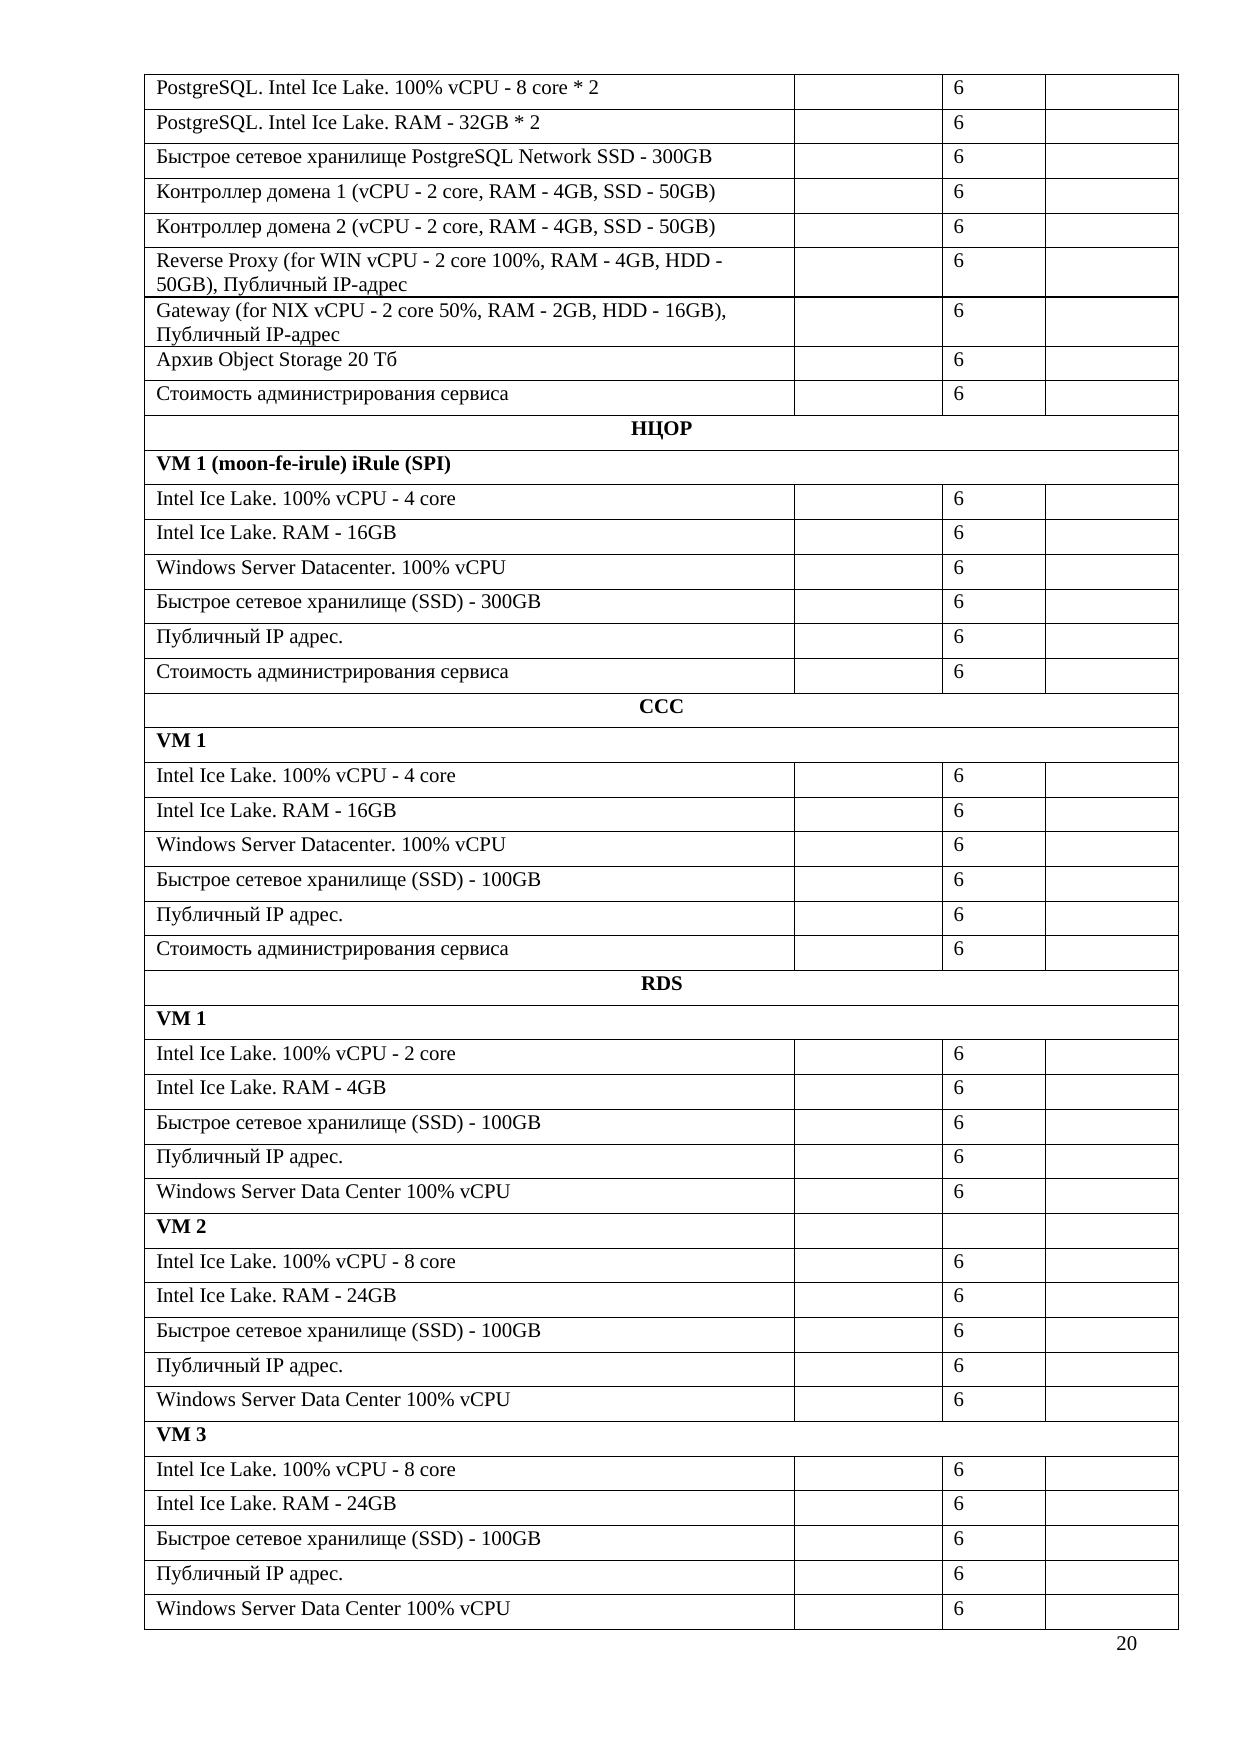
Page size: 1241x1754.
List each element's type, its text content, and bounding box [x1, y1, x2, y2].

table_cell Intel Ice Lake. 100% vCPU - 2 core [145, 1040, 794, 1074]
table_cell Быстрое сетевое хранилище (SSD) - 100GB [145, 1318, 794, 1352]
table_cell [795, 75, 942, 108]
table_cell [795, 110, 942, 143]
table_cell 6 [943, 298, 1045, 346]
table_cell [795, 867, 942, 901]
table_cell [1046, 298, 1178, 346]
table_cell Публичный IP адрес. [145, 902, 794, 935]
table_cell 6 [943, 1145, 1045, 1178]
table_cell [1046, 1526, 1178, 1560]
table_cell Intel Ice Lake. RAM - 16GB [145, 520, 794, 554]
table_cell [795, 1214, 942, 1247]
table_cell 6 [943, 520, 1045, 554]
table_cell [943, 1214, 1045, 1247]
table_cell [795, 1075, 942, 1109]
table_cell Публичный IP адрес. [145, 1353, 794, 1386]
table_cell [1046, 798, 1178, 831]
table_cell 6 [943, 381, 1045, 415]
table_cell 6 [943, 1526, 1045, 1560]
table_cell 6 [943, 1075, 1045, 1109]
table_cell [1046, 1110, 1178, 1143]
table_cell [1046, 1040, 1178, 1074]
table_cell [795, 1353, 942, 1386]
table_cell 6 [943, 1283, 1045, 1317]
table_cell 6 [943, 1491, 1045, 1525]
table_cell Стоимость администрирования сервиса [145, 381, 794, 415]
table_cell 6 [943, 590, 1045, 623]
table_cell 6 [943, 144, 1045, 178]
table_cell [1046, 214, 1178, 247]
table_cell 6 [943, 1353, 1045, 1386]
table_cell [1046, 1214, 1178, 1247]
table_cell [795, 144, 942, 178]
table_cell 6 [943, 832, 1045, 866]
table_cell [795, 798, 942, 831]
table_cell Intel Ice Lake. 100% vCPU - 4 core [145, 485, 794, 519]
table_cell Контроллер домена 1 (vCPU - 2 core, RAM - 4GB, SSD - 50GB) [145, 179, 794, 213]
table_cell VM 1 (moon-fe-irule) iRule (SPI) [145, 451, 1178, 484]
table_cell [1046, 1249, 1178, 1282]
table_cell Intel Ice Lake. 100% vCPU - 8 core [145, 1457, 794, 1490]
table_cell Публичный IP адрес. [145, 1145, 794, 1178]
table_cell [1046, 179, 1178, 213]
table_cell RDS [145, 971, 1178, 1005]
table_cell Публичный IP адрес. [145, 624, 794, 658]
table_cell [1046, 248, 1178, 296]
table_cell [795, 1179, 942, 1213]
table_cell [1046, 1561, 1178, 1594]
table_cell [1046, 902, 1178, 935]
table_cell [1046, 1595, 1178, 1629]
table_cell CCC [145, 694, 1178, 727]
table_cell [1046, 485, 1178, 519]
table_cell 6 [943, 555, 1045, 588]
table_cell [795, 1457, 942, 1490]
table_cell 6 [943, 1595, 1045, 1629]
table_cell [1046, 590, 1178, 623]
table_cell [795, 248, 942, 296]
table_cell 6 [943, 659, 1045, 692]
table_cell 6 [943, 936, 1045, 970]
table_cell Стоимость администрирования сервиса [145, 659, 794, 692]
table_cell 6 [943, 214, 1045, 247]
table_cell 6 [943, 485, 1045, 519]
table_cell [795, 1491, 942, 1525]
table_cell Intel Ice Lake. RAM - 24GB [145, 1491, 794, 1525]
table_cell [1046, 624, 1178, 658]
table_cell 6 [943, 1040, 1045, 1074]
table_cell [795, 936, 942, 970]
table_cell [1046, 659, 1178, 692]
table_cell Стоимость администрирования сервиса [145, 936, 794, 970]
table_cell Windows Server Datacenter. 100% vCPU [145, 832, 794, 866]
table_cell [1046, 1179, 1178, 1213]
table_cell 6 [943, 763, 1045, 797]
table_cell Reverse Proxy (for WIN vCPU - 2 core 100%, RAM - 4GB, HDD - 50GB), Публичный IP-адрес [145, 248, 794, 296]
table_cell НЦОР [145, 416, 1178, 450]
table_cell [795, 1387, 942, 1421]
table_cell [1046, 1145, 1178, 1178]
table_cell 6 [943, 248, 1045, 296]
table_cell [1046, 347, 1178, 380]
table_cell [1046, 555, 1178, 588]
table_cell [795, 214, 942, 247]
table_cell 6 [943, 1387, 1045, 1421]
table_cell [1046, 1457, 1178, 1490]
table_cell 6 [943, 347, 1045, 380]
table_cell 6 [943, 1457, 1045, 1490]
table_cell VM 3 [145, 1422, 1178, 1456]
table_cell [1046, 832, 1178, 866]
table_cell [795, 1526, 942, 1560]
table_cell Intel Ice Lake. RAM - 16GB [145, 798, 794, 831]
table_cell [795, 1561, 942, 1594]
table_cell [795, 1318, 942, 1352]
table_cell [795, 832, 942, 866]
table_cell 6 [943, 798, 1045, 831]
table_cell Windows Server Data Center 100% vCPU [145, 1595, 794, 1629]
table_cell Intel Ice Lake. RAM - 24GB [145, 1283, 794, 1317]
table_cell PostgreSQL. Intel Ice Lake. RAM - 32GB * 2 [145, 110, 794, 143]
table_cell [795, 347, 942, 380]
table_cell 6 [943, 110, 1045, 143]
table_cell [1046, 1387, 1178, 1421]
table_cell 6 [943, 902, 1045, 935]
table_cell [795, 1249, 942, 1282]
table_cell [1046, 1283, 1178, 1317]
table_cell [1046, 936, 1178, 970]
table_cell [1046, 1353, 1178, 1386]
table_cell Быстрое сетевое хранилище (SSD) - 100GB [145, 867, 794, 901]
table_cell VM 1 [145, 1006, 1178, 1039]
table_cell 6 [943, 75, 1045, 108]
table_cell Intel Ice Lake. 100% vCPU - 8 core [145, 1249, 794, 1282]
table_cell [1046, 867, 1178, 901]
table_cell [795, 624, 942, 658]
table_cell Публичный IP адрес. [145, 1561, 794, 1594]
table_cell [1046, 1491, 1178, 1525]
table_cell [795, 179, 942, 213]
table_cell [795, 1040, 942, 1074]
table_cell 6 [943, 624, 1045, 658]
table_cell Intel Ice Lake. RAM - 4GB [145, 1075, 794, 1109]
table_cell [1046, 75, 1178, 108]
table_cell [795, 485, 942, 519]
table_cell 6 [943, 1561, 1045, 1594]
table_cell 6 [943, 1110, 1045, 1143]
table_cell VM 2 [145, 1214, 794, 1247]
table_cell Архив Object Storage 20 Тб [145, 347, 794, 380]
table_cell [795, 763, 942, 797]
table_cell [1046, 110, 1178, 143]
table_cell [1046, 1075, 1178, 1109]
table_cell Intel Ice Lake. 100% vCPU - 4 core [145, 763, 794, 797]
table_cell Быстрое сетевое хранилище (SSD) - 100GB [145, 1526, 794, 1560]
table_cell Быстрое сетевое хранилище (SSD) - 300GB [145, 590, 794, 623]
table_cell 6 [943, 1249, 1045, 1282]
table_cell [1046, 763, 1178, 797]
table_cell 6 [943, 867, 1045, 901]
table_cell [795, 298, 942, 346]
table_cell [795, 659, 942, 692]
table_cell Windows Server Data Center 100% vCPU [145, 1387, 794, 1421]
table_cell 6 [943, 1318, 1045, 1352]
table_cell 6 [943, 179, 1045, 213]
table_cell [795, 1595, 942, 1629]
table_cell [795, 1145, 942, 1178]
table_cell Windows Server Datacenter. 100% vCPU [145, 555, 794, 588]
table_cell [1046, 144, 1178, 178]
table_cell [1046, 1318, 1178, 1352]
table_cell VM 1 [145, 728, 1178, 762]
table_cell [795, 520, 942, 554]
table_cell 6 [943, 1179, 1045, 1213]
table_cell Gateway (for NIX vCPU - 2 core 50%, RAM - 2GB, HDD - 16GB), Публичный IP-адрес [145, 298, 794, 346]
table_cell Быстрое сетевое хранилище (SSD) - 100GB [145, 1110, 794, 1143]
table_cell Windows Server Data Center 100% vCPU [145, 1179, 794, 1213]
table_cell [795, 590, 942, 623]
table_cell PostgreSQL. Intel Ice Lake. 100% vCPU - 8 core * 2 [145, 75, 794, 108]
table_cell [795, 1283, 942, 1317]
table_cell [795, 555, 942, 588]
table_cell Контроллер домена 2 (vCPU - 2 core, RAM - 4GB, SSD - 50GB) [145, 214, 794, 247]
table_cell [795, 381, 942, 415]
table_cell [1046, 381, 1178, 415]
table_cell Быстрое сетевое хранилище PostgreSQL Network SSD - 300GB [145, 144, 794, 178]
table_cell [1046, 520, 1178, 554]
table_cell [795, 1110, 942, 1143]
table_cell [795, 902, 942, 935]
